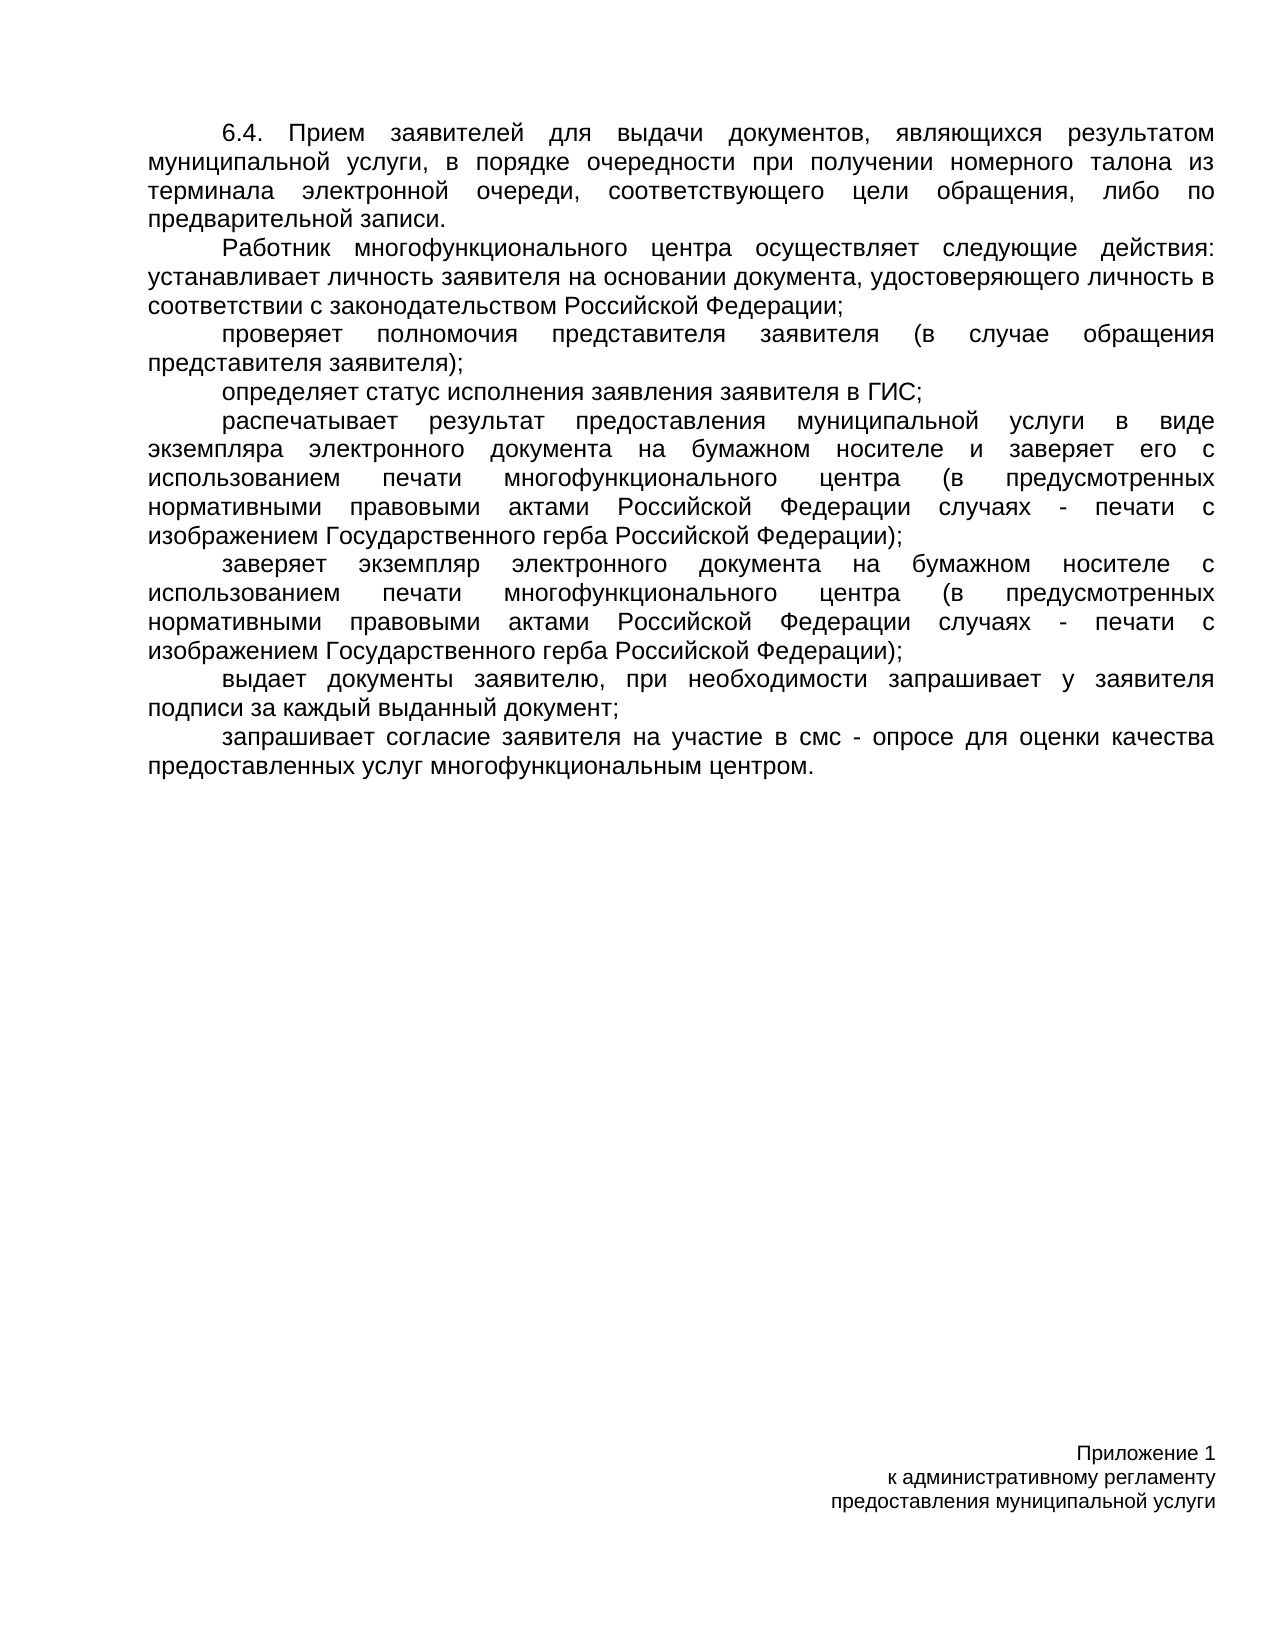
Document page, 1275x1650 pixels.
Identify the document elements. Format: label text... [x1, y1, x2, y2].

text проверяет полномочия представителя заявителя (в случае обращения представителя заявителя); [148, 319, 1216, 377]
text предоставления муниципальной услуги [148, 1488, 1216, 1512]
text определяет статус исполнения заявления заявителя в ГИС; [148, 377, 1216, 406]
text распечатывает результат предоставления муниципальной услуги в виде экземпляра электронного документа на бумажном носителе и заверяет его с использованием печати многофункционального центра (в предусмотренных нормативными правовыми актами Российской Федерации случаях - печати с изображением Государственного герба Российской Федерации); [148, 406, 1216, 549]
text 6.4. Прием заявителей для выдачи документов, являющихся результатом муниципальной услуги, в порядке очередности при получении номерного талона из терминала электронной очереди, соответствующего цели обращения, либо по предварительной записи. [148, 118, 1216, 233]
text выдает документы заявителю, при необходимости запрашивает у заявителя подписи за каждый выданный документ; [148, 664, 1216, 722]
text заверяет экземпляр электронного документа на бумажном носителе с использованием печати многофункционального центра (в предусмотренных нормативными правовыми актами Российской Федерации случаях - печати с изображением Государственного герба Российской Федерации); [148, 549, 1216, 664]
text Приложение 1 [148, 1441, 1216, 1464]
text к административному регламенту [148, 1464, 1216, 1488]
text Работник многофункционального центра осуществляет следующие действия: устанавливает личность заявителя на основании документа, удостоверяющего личность в соответствии с законодательством Российской Федерации; [148, 233, 1216, 319]
text запрашивает согласие заявителя на участие в смс - опросе для оценки качества предоставленных услуг многофункциональным центром. [148, 722, 1216, 779]
